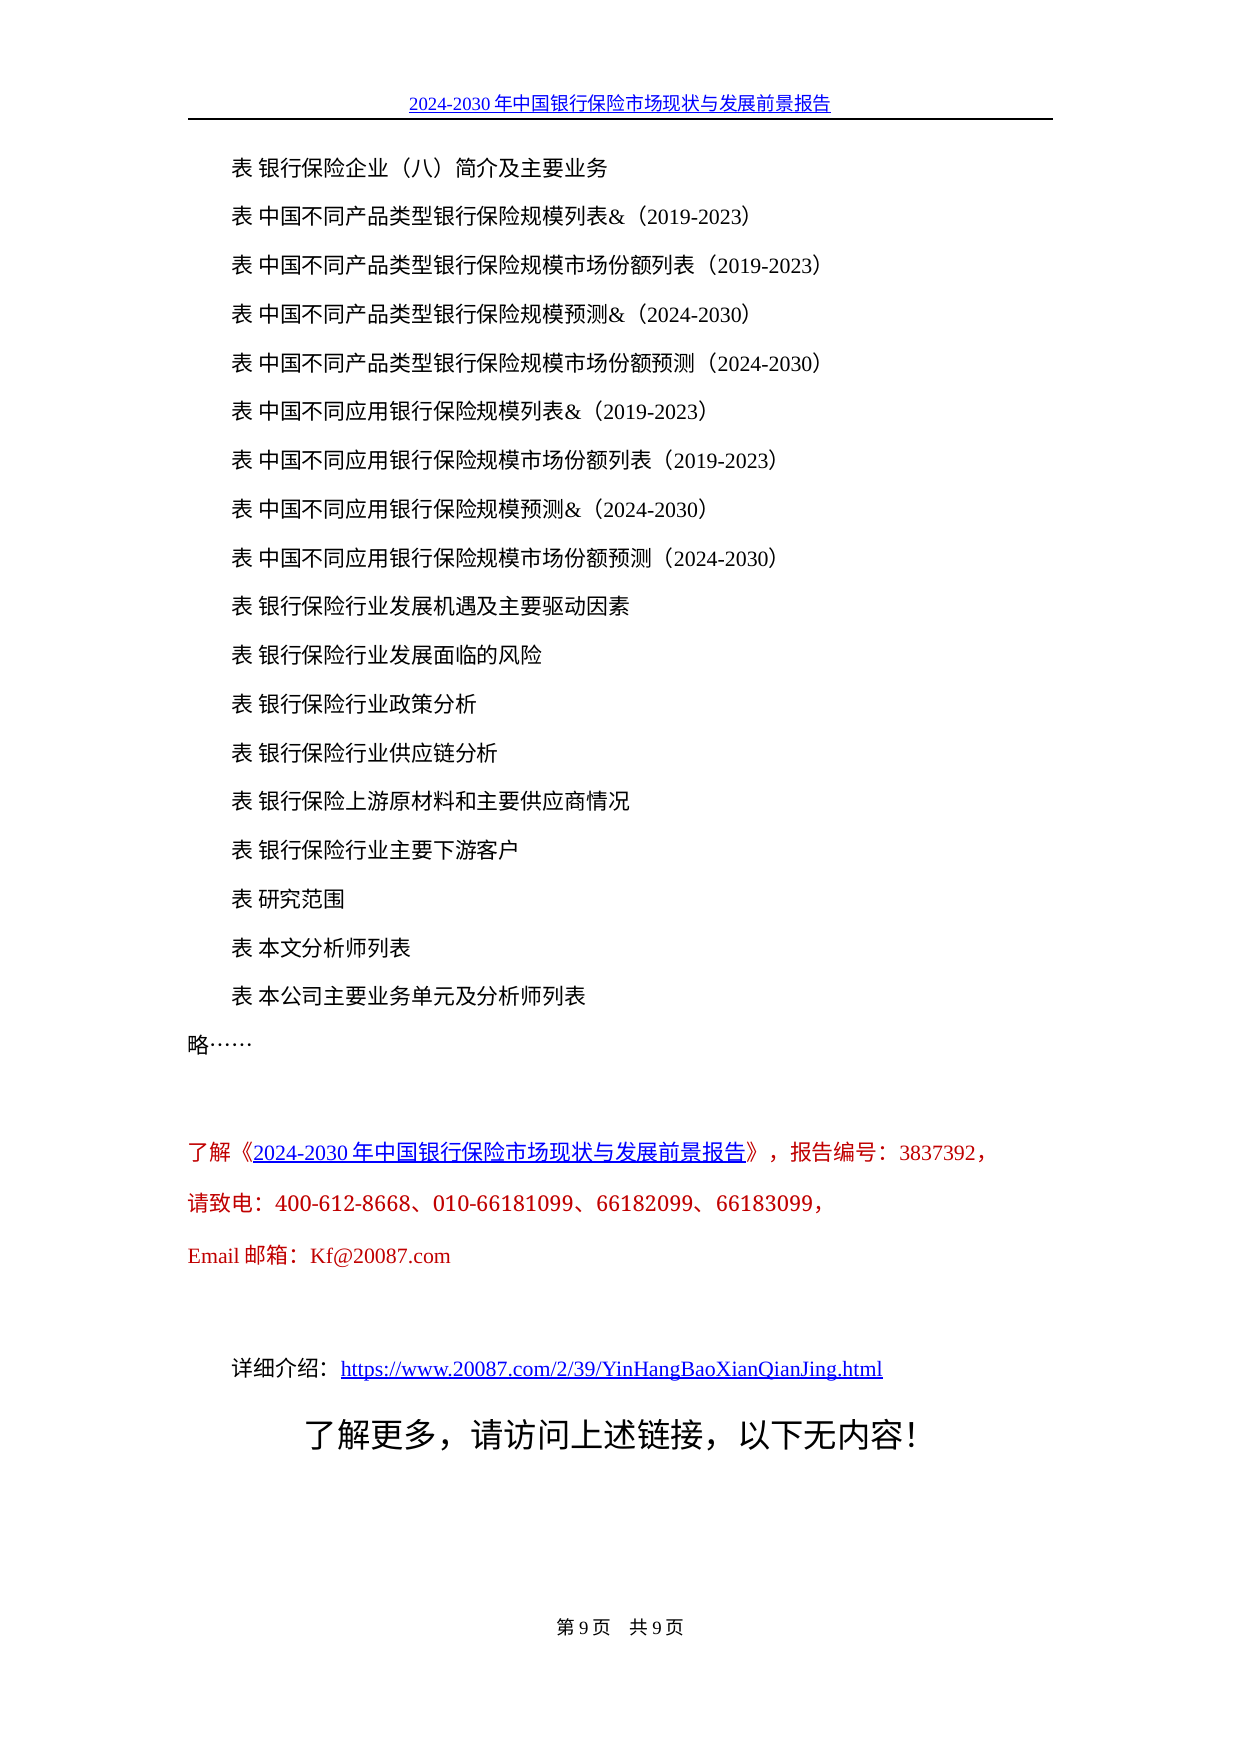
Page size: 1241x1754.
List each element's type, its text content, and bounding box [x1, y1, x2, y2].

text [187, 150, 1053, 1060]
text 了解《2024-2030年中国银行保险市场现状与发展前景报告》，报告编号：3837392， [187, 1134, 1053, 1167]
title 了解更多，请访问上述链接，以下无内容！ [187, 1400, 1053, 1465]
text 请致电：400-612-8668、010-66181099、66182099、66183099， [187, 1186, 1053, 1218]
text 详细介绍：https://www.20087.com/2/39/YinHangBaoXianQianJing.html [187, 1350, 1053, 1383]
text Email邮箱：Kf@20087.com [187, 1237, 1053, 1270]
